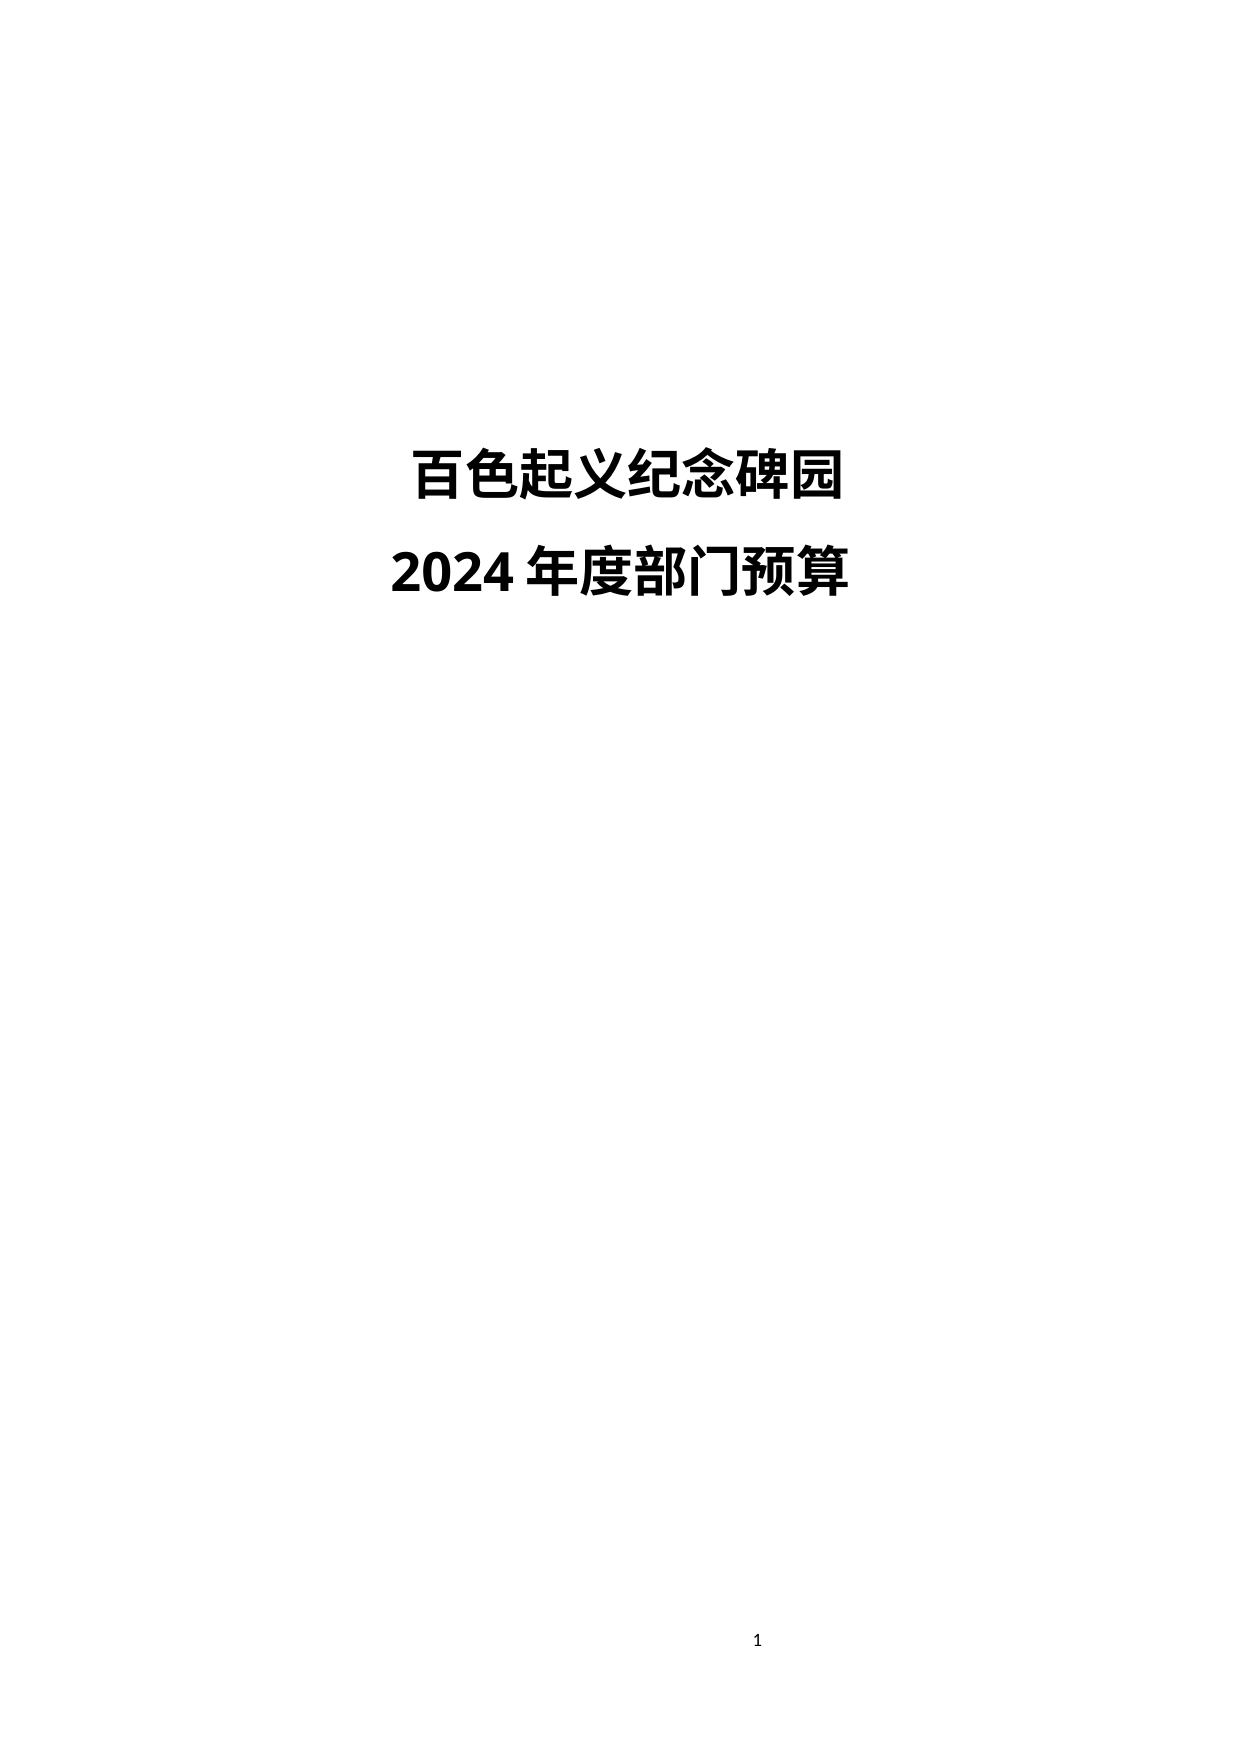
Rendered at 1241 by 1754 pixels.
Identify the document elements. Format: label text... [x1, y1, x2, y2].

text 百色起义纪念碑园 [187, 422, 1053, 519]
text 2024年度部门预算 [187, 519, 1053, 617]
